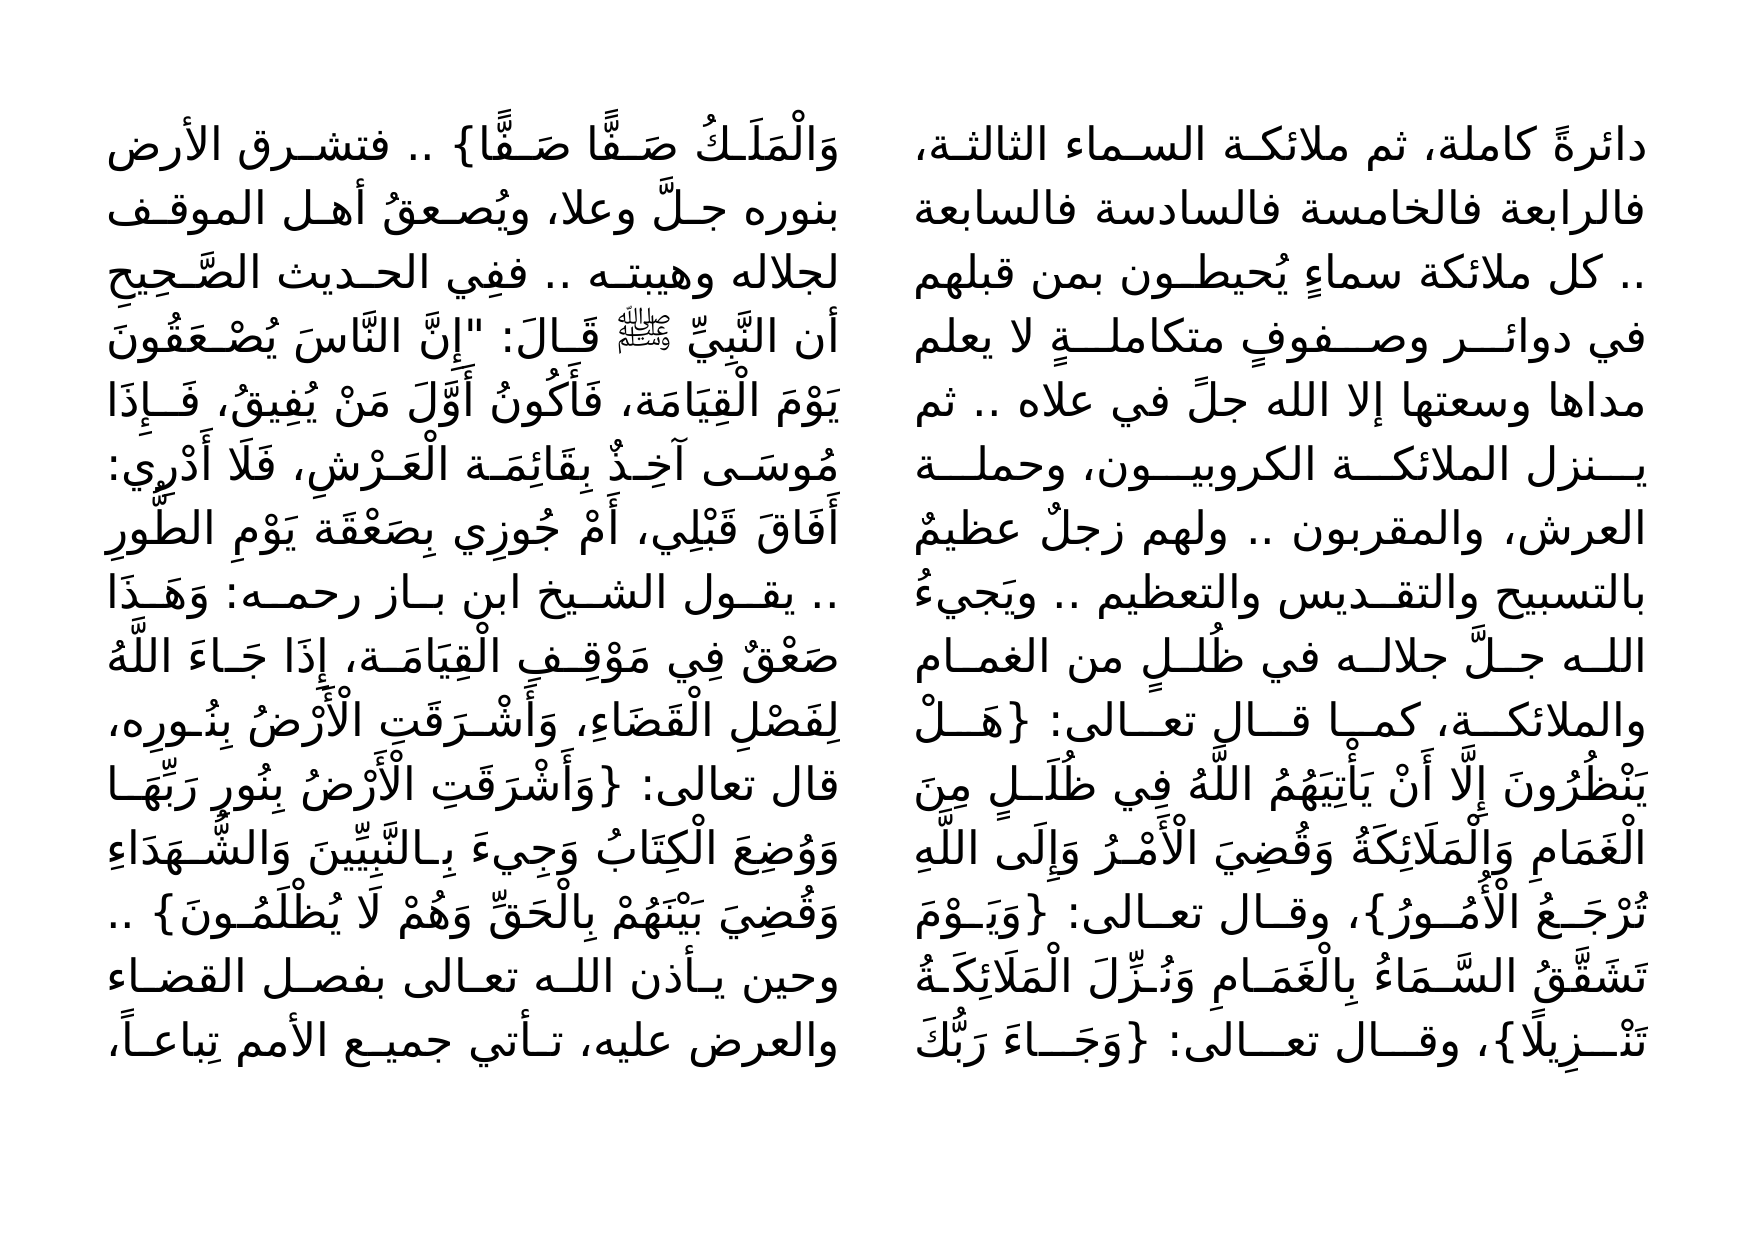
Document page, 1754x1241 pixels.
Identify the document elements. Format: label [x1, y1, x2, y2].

text [914, 118, 1648, 1067]
text [106, 118, 840, 1067]
